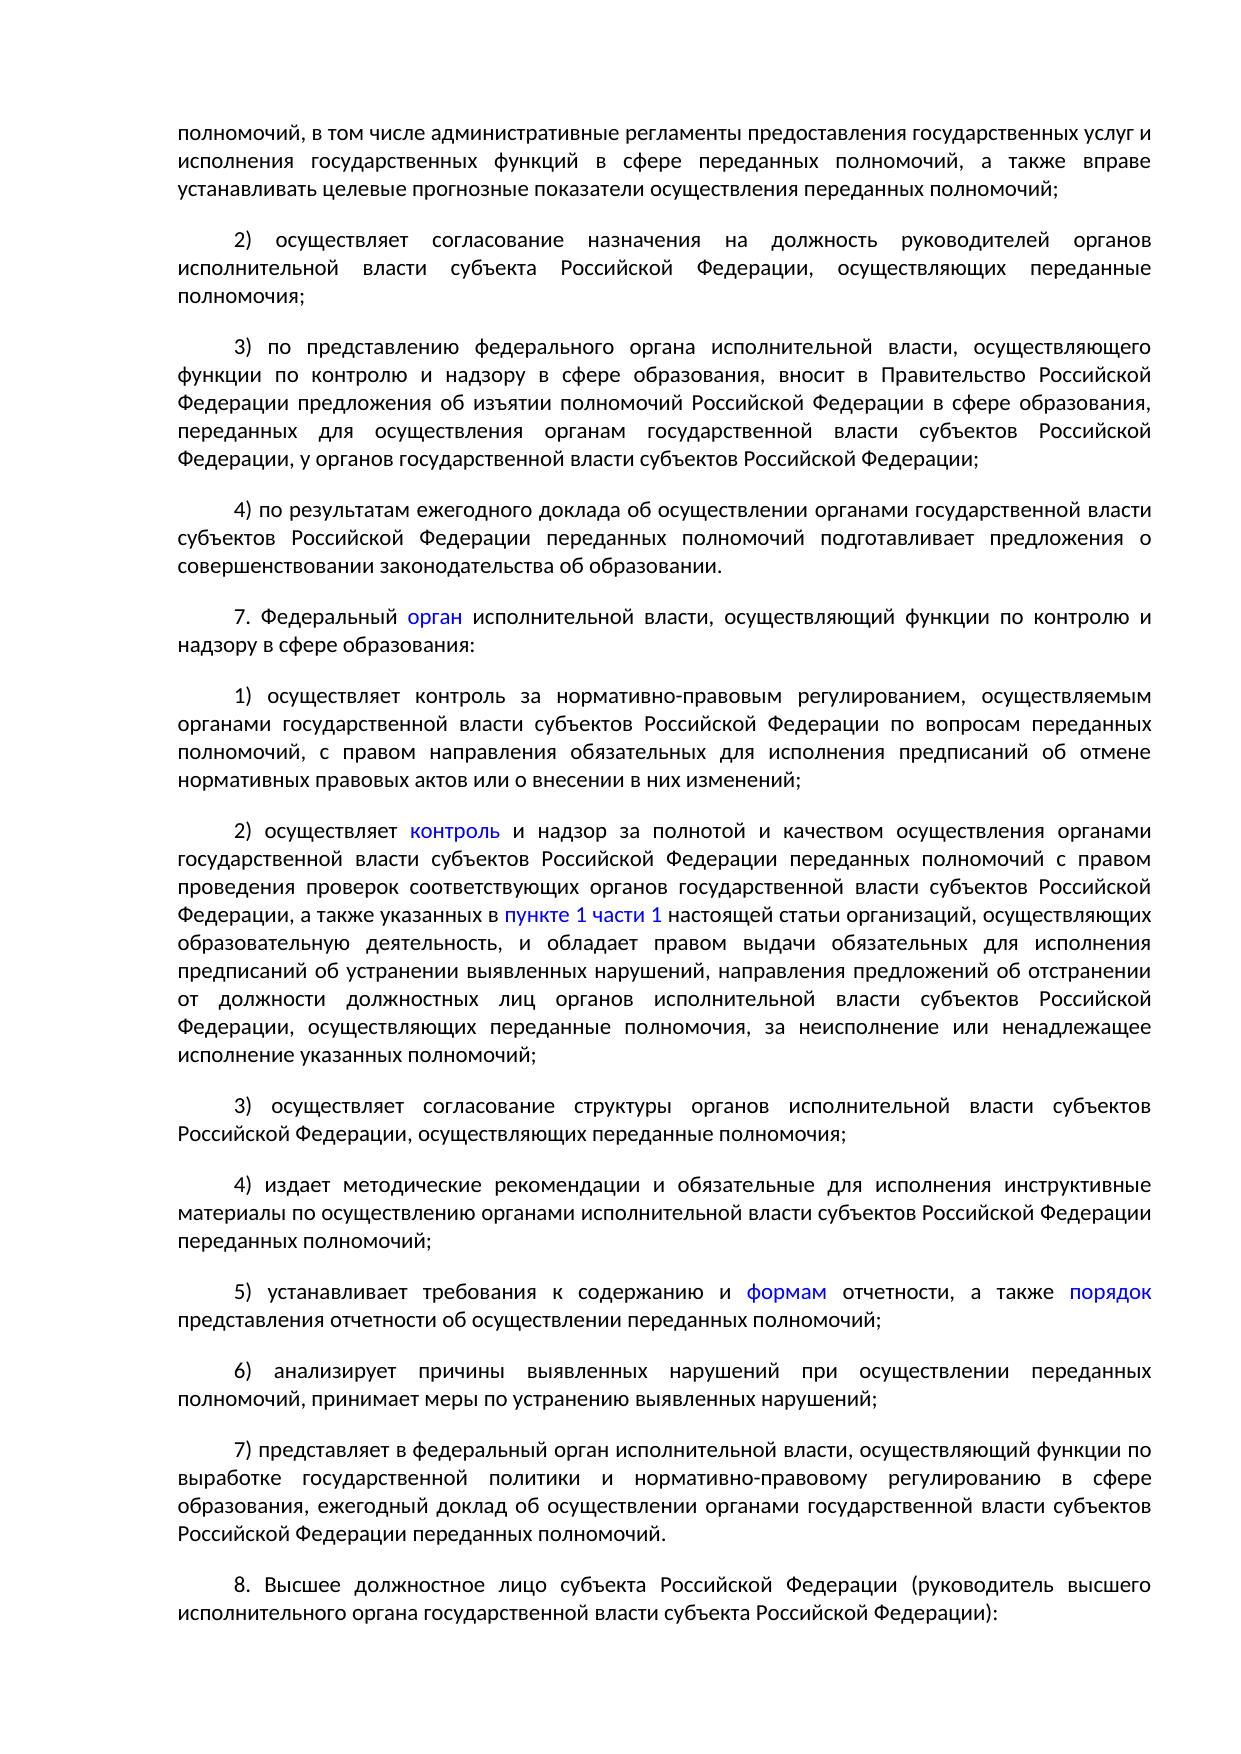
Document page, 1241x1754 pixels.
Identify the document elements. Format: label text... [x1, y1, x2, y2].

text 3) по представлению федерального органа исполнительной власти, осуществляющего функции по контролю и надзору в сфере образования, вносит в Правительство Российской Федерации предложения об изъятии полномочий Российской Федерации в сфере образования, переданных для осуществления органам государственной власти субъектов Российской Федерации, у органов государственной власти субъектов Российской Федерации; [177, 332, 1152, 472]
text 7) представляет в федеральный орган исполнительной власти, осуществляющий функции по выработке государственной политики и нормативно-правовому регулированию в сфере образования, ежегодный доклад об осуществлении органами государственной власти субъектов Российской Федерации переданных полномочий. [177, 1435, 1152, 1547]
text 5) устанавливает требования к содержанию и формам отчетности, а также порядок представления отчетности об осуществлении переданных полномочий; [177, 1277, 1152, 1333]
text 2) осуществляет контроль и надзор за полнотой и качеством осуществления органами государственной власти субъектов Российской Федерации переданных полномочий с правом проведения проверок соответствующих органов государственной власти субъектов Российской Федерации, а также указанных в пункте 1 части 1 настоящей статьи организаций, осуществляющих образовательную деятельность, и обладает правом выдачи обязательных для исполнения предписаний об устранении выявленных нарушений, направления предложений об отстранении от должности должностных лиц органов исполнительной власти субъектов Российской Федерации, осуществляющих переданные полномочия, за неисполнение или ненадлежащее исполнение указанных полномочий; [177, 816, 1152, 1068]
text 2) осуществляет согласование назначения на должность руководителей органов исполнительной власти субъекта Российской Федерации, осуществляющих переданные полномочия; [177, 225, 1152, 309]
text 4) по результатам ежегодного доклада об осуществлении органами государственной власти субъектов Российской Федерации переданных полномочий подготавливает предложения о совершенствовании законодательства об образовании. [177, 495, 1152, 579]
text 3) осуществляет согласование структуры органов исполнительной власти субъектов Российской Федерации, осуществляющих переданные полномочия; [177, 1091, 1152, 1147]
text 8. Высшее должностное лицо субъекта Российской Федерации (руководитель высшего исполнительного органа государственной власти субъекта Российской Федерации): [177, 1570, 1152, 1626]
text 6) анализирует причины выявленных нарушений при осуществлении переданных полномочий, принимает меры по устранению выявленных нарушений; [177, 1356, 1152, 1412]
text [177, 118, 1152, 202]
text 7. Федеральный орган исполнительной власти, осуществляющий функции по контролю и надзору в сфере образования: [177, 602, 1152, 658]
text 4) издает методические рекомендации и обязательные для исполнения инструктивные материалы по осуществлению органами исполнительной власти субъектов Российской Федерации переданных полномочий; [177, 1170, 1152, 1254]
text 1) осуществляет контроль за нормативно-правовым регулированием, осуществляемым органами государственной власти субъектов Российской Федерации по вопросам переданных полномочий, с правом направления обязательных для исполнения предписаний об отмене нормативных правовых актов или о внесении в них изменений; [177, 681, 1152, 793]
